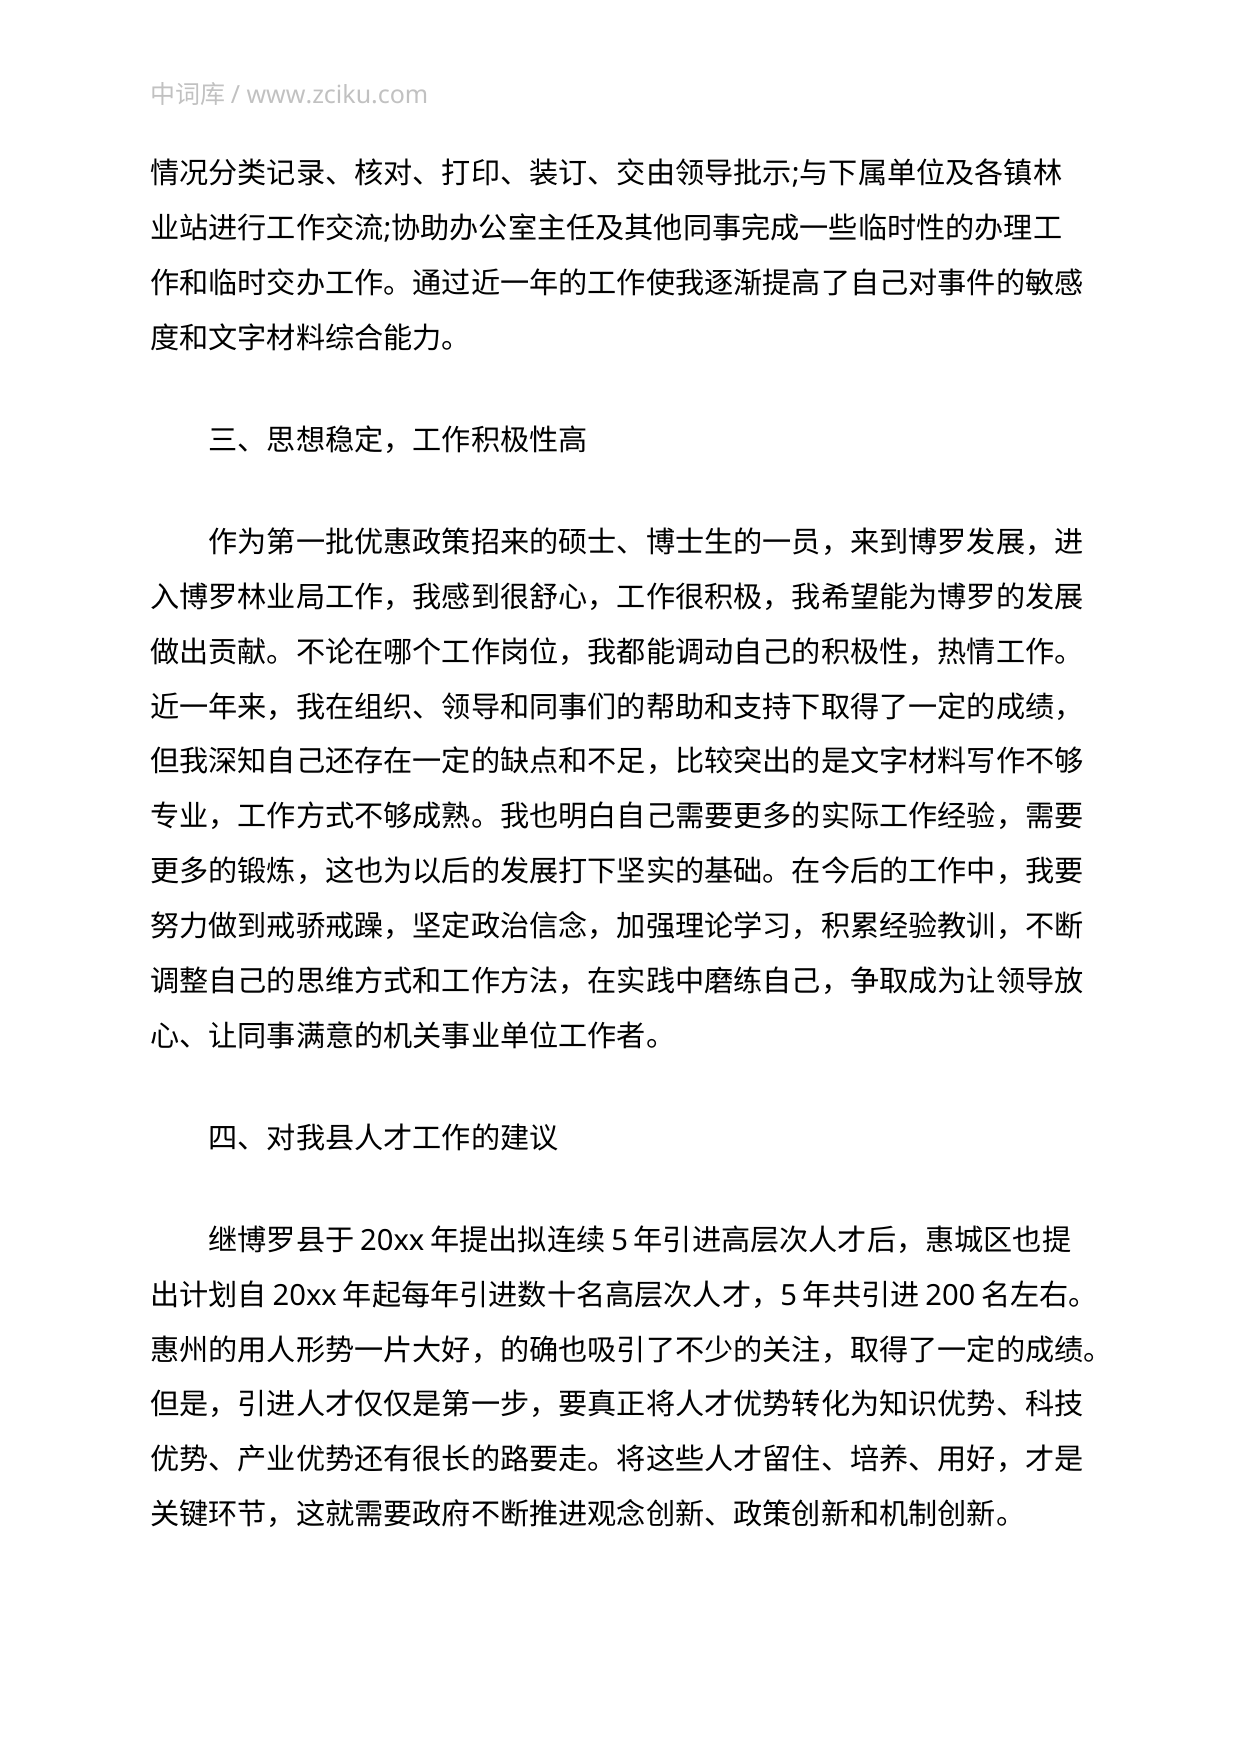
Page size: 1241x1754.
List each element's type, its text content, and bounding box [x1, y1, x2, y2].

text 四、对我县人才工作的建议 [150, 1114, 1090, 1157]
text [150, 150, 1090, 357]
text 三、思想稳定，工作积极性高 [150, 417, 1090, 459]
text 继博罗县于20xx年提出拟连续5年引进高层次人才后，惠城区也提出计划自20xx年起每年引进数十名高层次人才，5年共引进200名左右。惠州的用人形势一片大好，的确也吸引了不少的关注，取得了一定的成绩。但是，引进人才仅仅是第一步，要真正将人才优势转化为知识优势、科技优势、产业优势还有很长的路要走。将这些人才留住、培养、用好，才是关键环节，这就需要政府不断推进观念创新、政策创新和机制创新。 [150, 1216, 1090, 1533]
text 作为第一批优惠政策招来的硕士、博士生的一员，来到博罗发展，进入博罗林业局工作，我感到很舒心，工作很积极，我希望能为博罗的发展做出贡献。不论在哪个工作岗位，我都能调动自己的积极性，热情工作。近一年来，我在组织、领导和同事们的帮助和支持下取得了一定的成绩，但我深知自己还存在一定的缺点和不足，比较突出的是文字材料写作不够专业，工作方式不够成熟。我也明白自己需要更多的实际工作经验，需要更多的锻炼，这也为以后的发展打下坚实的基础。在今后的工作中，我要努力做到戒骄戒躁，坚定政治信念，加强理论学习，积累经验教训，不断调整自己的思维方式和工作方法，在实践中磨练自己，争取成为让领导放心、让同事满意的机关事业单位工作者。 [150, 518, 1090, 1055]
